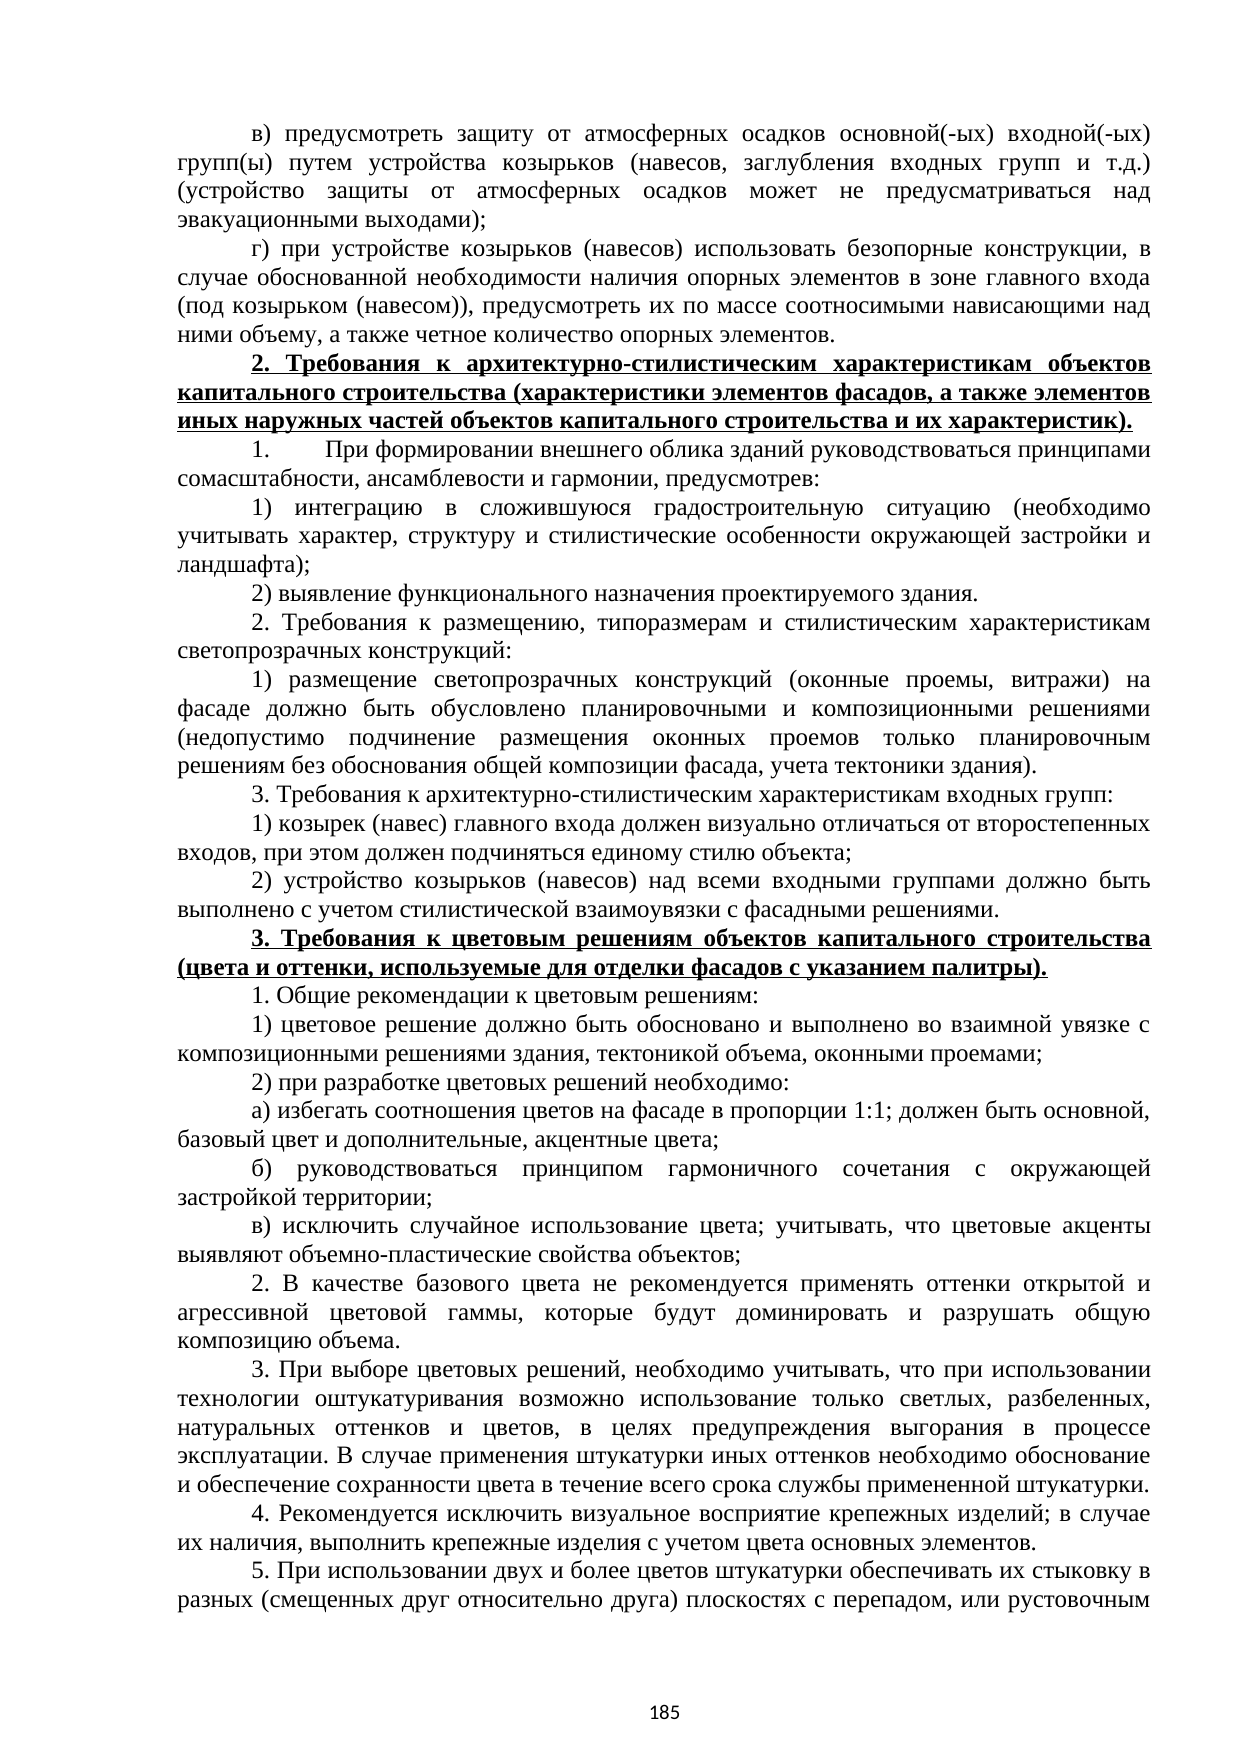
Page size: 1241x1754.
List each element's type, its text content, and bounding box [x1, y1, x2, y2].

text в) исключить случайное использование цвета; учитывать, что цветовые акценты выявляют объемно-пластические свойства объектов; [177, 1211, 1152, 1268]
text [177, 1556, 1152, 1613]
text 2. Требования к архитектурно-стилистическим характеристикам объектов капитального строительства (характеристики элементов фасадов, а также элементов иных наружных частей объектов капитального строительства и их характеристик). [177, 403, 1152, 434]
text 3. При выборе цветовых решений, необходимо учитывать, что при использовании технологии оштукатуривания возможно использование только светлых, разбеленных, натуральных оттенков и цветов, в целях предупреждения выгорания в процессе эксплуатации. В случае применения штукатурки иных оттенков необходимо обоснование и обеспечение сохранности цвета в течение всего срока службы примененной штукатурки. [177, 1354, 1152, 1498]
text г) при устройстве козырьков (навесов) использовать безопорные конструкции, в случае обоснованной необходимости наличия опорных элементов в зоне главного входа (под козырьком (навесом)), предусмотреть их по массе соотносимыми нависающими над ними объему, а также четное количество опорных элементов. [177, 233, 1152, 348]
text 1) цветовое решение должно быть обосновано и выполнено во взаимной увязке с композиционными решениями здания, тектоникой объема, оконными проемами; [177, 1009, 1152, 1067]
text 1) козырек (навес) главного входа должен визуально отличаться от второстепенных входов, при этом должен подчиняться единому стилю объекта; [177, 808, 1152, 866]
text 4. Рекомендуется исключить визуальное восприятие крепежных изделий; в случае их наличия, выполнить крепежные изделия с учетом цвета основных элементов. [177, 1498, 1152, 1556]
text 3. Требования к цветовым решениям объектов капитального строительства (цвета и оттенки, используемые для отделки фасадов с указанием палитры). [177, 923, 1152, 981]
text 2. Требования к размещению, типоразмерам и стилистическим характеристикам светопрозрачных конструкций: [177, 607, 1152, 664]
text 1. Общие рекомендации к цветовым решениям: [177, 981, 1152, 1009]
text в) предусмотреть защиту от атмосферных осадков основной(-ых) входной(-ых) групп(ы) путем устройства козырьков (навесов, заглубления входных групп и т.д.) (устройство защиты от атмосферных осадков может не предусматриваться над эвакуационными выходами); [177, 118, 1152, 233]
text 3. Требования к архитектурно-стилистическим характеристикам входных групп: [177, 779, 1152, 808]
text 2) выявление функционального назначения проектируемого здания. [177, 578, 1152, 607]
text а) избегать соотношения цветов на фасаде в пропорции 1:1; должен быть основной, базовый цвет и дополнительные, акцентные цвета; [177, 1096, 1152, 1153]
text 2. В качестве базового цвета не рекомендуется применять оттенки открытой и агрессивной цветовой гаммы, которые будут доминировать и разрушать общую композицию объема. [177, 1268, 1152, 1354]
text 1. При формировании внешнего облика зданий руководствоваться принципами сомасштабности, ансамблевости и гармонии, предусмотрев: [177, 434, 1152, 492]
text 1) интеграцию в сложившуюся градостроительную ситуацию (необходимо учитывать характер, структуру и стилистические особенности окружающей застройки и ландшафта); [177, 492, 1152, 578]
text 2) при разработке цветовых решений необходимо: [177, 1067, 1152, 1096]
text 2. Требования к архитектурно-стилистическим характеристикам объектов капитального строительства (характеристики элементов фасадов, а также элементов иных наружных частей объектов капитального строительства и их характеристик). [177, 348, 1152, 402]
text 1) размещение светопрозрачных конструкций (оконные проемы, витражи) на фасаде должно быть обусловлено планировочными и композиционными решениями (недопустимо подчинение размещения оконных проемов только планировочным решениям без обоснования общей композиции фасада, учета тектоники здания). [177, 664, 1152, 779]
text б) руководствоваться принципом гармоничного сочетания с окружающей застройкой территории; [177, 1153, 1152, 1211]
text 2) устройство козырьков (навесов) над всеми входными группами должно быть выполнено с учетом стилистической взаимоувязки с фасадными решениями. [177, 866, 1152, 923]
